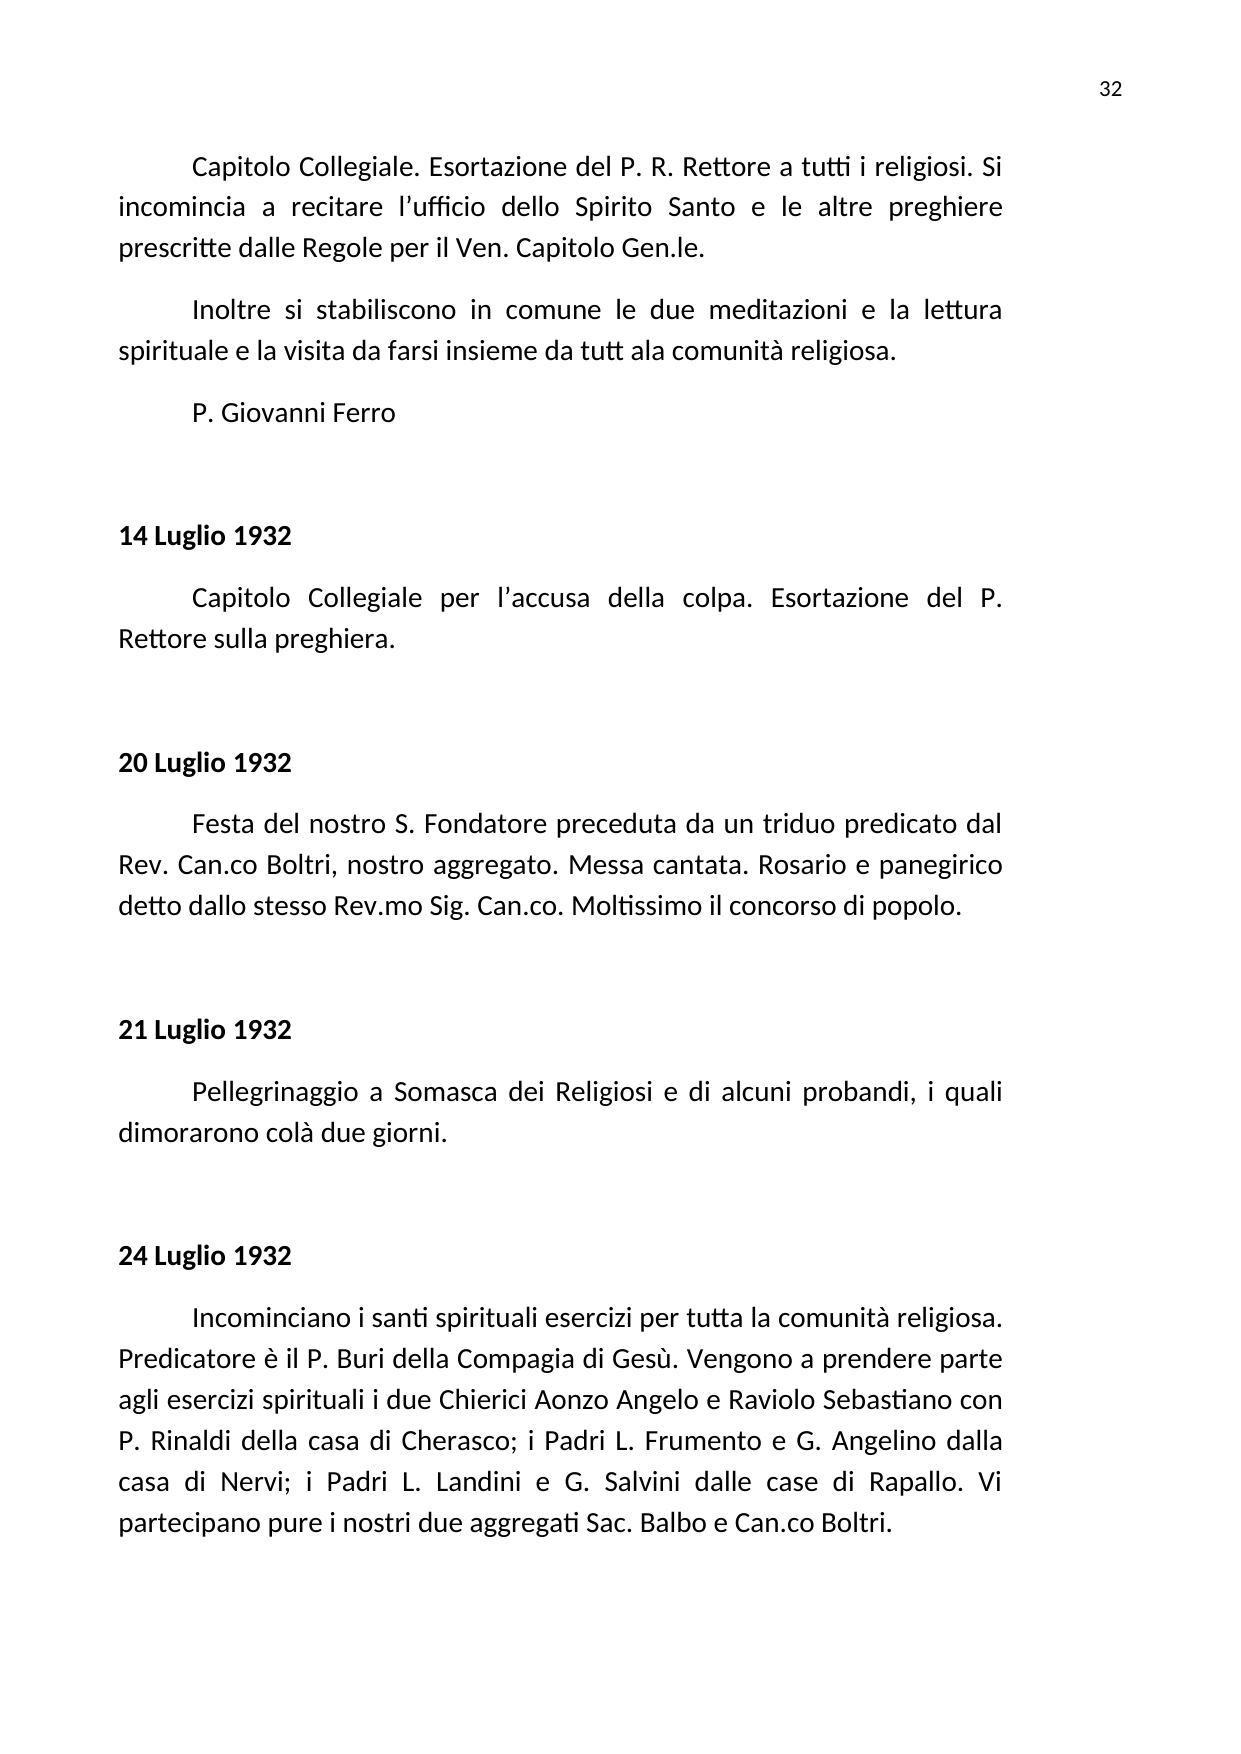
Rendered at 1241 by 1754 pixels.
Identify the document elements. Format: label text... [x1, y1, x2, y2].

text Pellegrinaggio a Somasca dei Religiosi e di alcuni probandi, i quali dimorarono colà due giorni. [118, 1073, 1004, 1149]
text Inoltre si stabiliscono in comune le due meditazioni e la lettura spirituale e la visita da farsi insieme da tutt ala comunità religiosa. [118, 291, 1004, 368]
text Festa del nostro S. Fondatore preceduta da un triduo predicato dal Rev. Can.co Boltri, nostro aggregato. Messa cantata. Rosario e panegirico detto dallo stesso Rev.mo Sig. Can.co. Moltissimo il concorso di popolo. [118, 806, 1004, 923]
text Capitolo Collegiale. Esortazione del P. R. Rettore a tutti i religiosi. Si incomincia a recitare l’ufficio dello Spirito Santo e le altre preghiere prescritte dalle Regole per il Ven. Capitolo Gen.le. [118, 148, 1004, 265]
text 24 Luglio 1932 [118, 1237, 1004, 1273]
text 14 Luglio 1932 [118, 517, 1004, 553]
text 21 Luglio 1932 [118, 1011, 1004, 1047]
text P. Giovanni Ferro [118, 394, 1004, 429]
text 20 Luglio 1932 [118, 744, 1004, 779]
text Capitolo Collegiale per l’accusa della colpa. Esortazione del P. Rettore sulla preghiera. [118, 579, 1004, 656]
text Incominciano i santi spirituali esercizi per tutta la comunità religiosa. Predicatore è il P. Buri della Compagia di Gesù. Vengono a prendere parte agli esercizi spirituali i due Chierici Aonzo Angelo e Raviolo Sebastiano con P. Rinaldi della casa di Cherasco; i Padri L. Frumento e G. Angelino dalla casa di Nervi; i Padri L. Landini e G. Salvini dalle case di Rapallo. Vi partecipano pure i nostri due aggregati Sac. Balbo e Can.co Boltri. [118, 1299, 1004, 1539]
